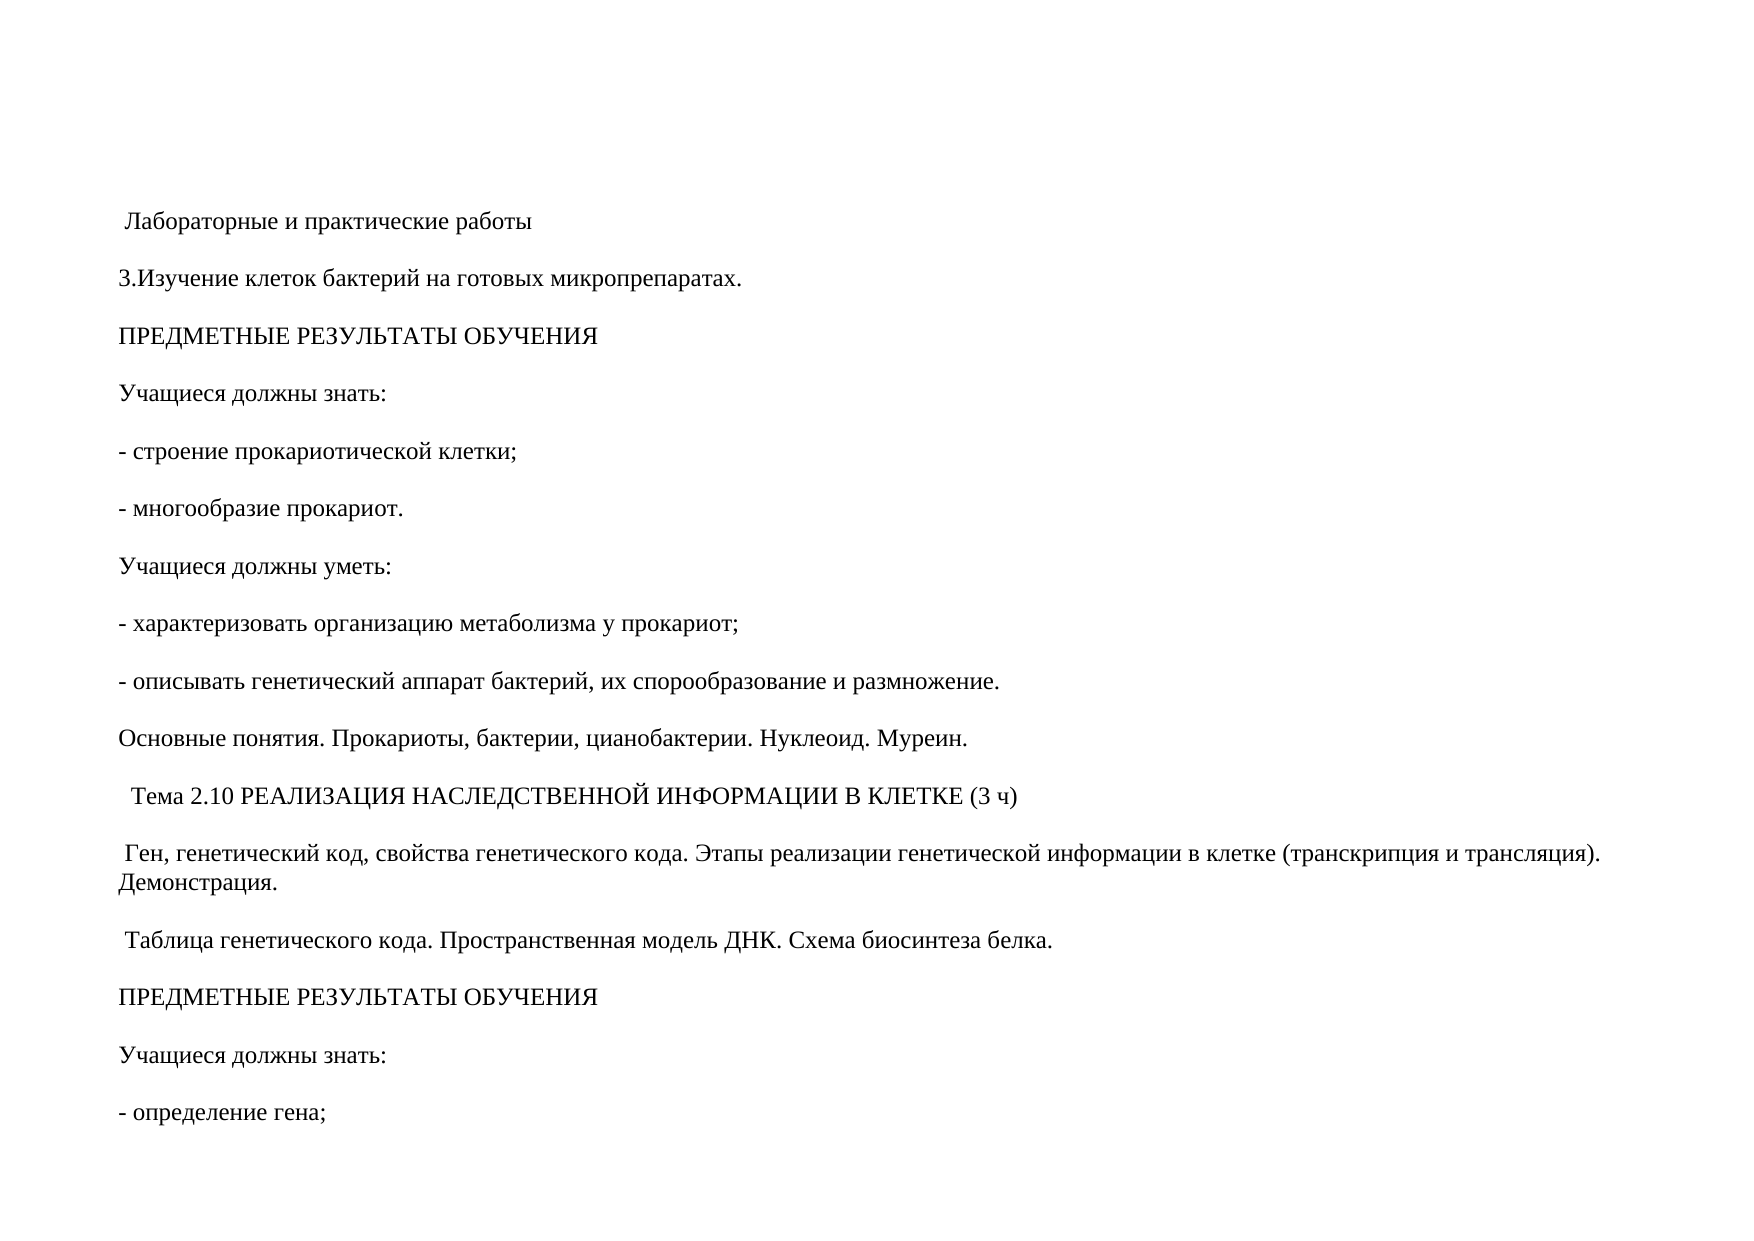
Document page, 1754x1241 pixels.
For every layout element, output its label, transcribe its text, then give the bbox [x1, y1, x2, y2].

text - многообразие прокариот. [118, 493, 1636, 522]
text Лабораторные и практические работы [118, 206, 1636, 235]
text - характеризовать организацию метаболизма у прокариот; [118, 608, 1636, 637]
text 3.Изучение клеток бактерий на готовых микропрепаратах. [118, 263, 1636, 292]
text Ген, генетический код, свойства генетического кода. Этапы реализации генетической информации в клетке (транскрипция и трансляция). Демонстрация. [118, 838, 1636, 896]
text Учащиеся должны знать: [118, 378, 1636, 407]
text - определение гена; [118, 1097, 1636, 1126]
text Тема 2.10 РЕАЛИЗАЦИЯ НАСЛЕДСТВЕННОЙ ИНФОРМАЦИИ В КЛЕТКЕ (3 ч) [118, 781, 1636, 810]
text Учащиеся должны знать: [118, 1040, 1636, 1068]
text - строение прокариотической клетки; [118, 436, 1636, 465]
text - описывать генетический аппарат бактерий, их спорообразование и размножение. [118, 666, 1636, 695]
text Таблица генетического кода. Пространственная модель ДНК. Схема биосинтеза белка. [118, 925, 1636, 953]
text ПРЕДМЕТНЫЕ РЕЗУЛЬТАТЫ ОБУЧЕНИЯ [118, 982, 1636, 1011]
text Основные понятия. Прокариоты, бактерии, цианобактерии. Нуклеоид. Муреин. [118, 723, 1636, 752]
text Учащиеся должны уметь: [118, 551, 1636, 580]
text ПРЕДМЕТНЫЕ РЕЗУЛЬТАТЫ ОБУЧЕНИЯ [118, 321, 1636, 350]
